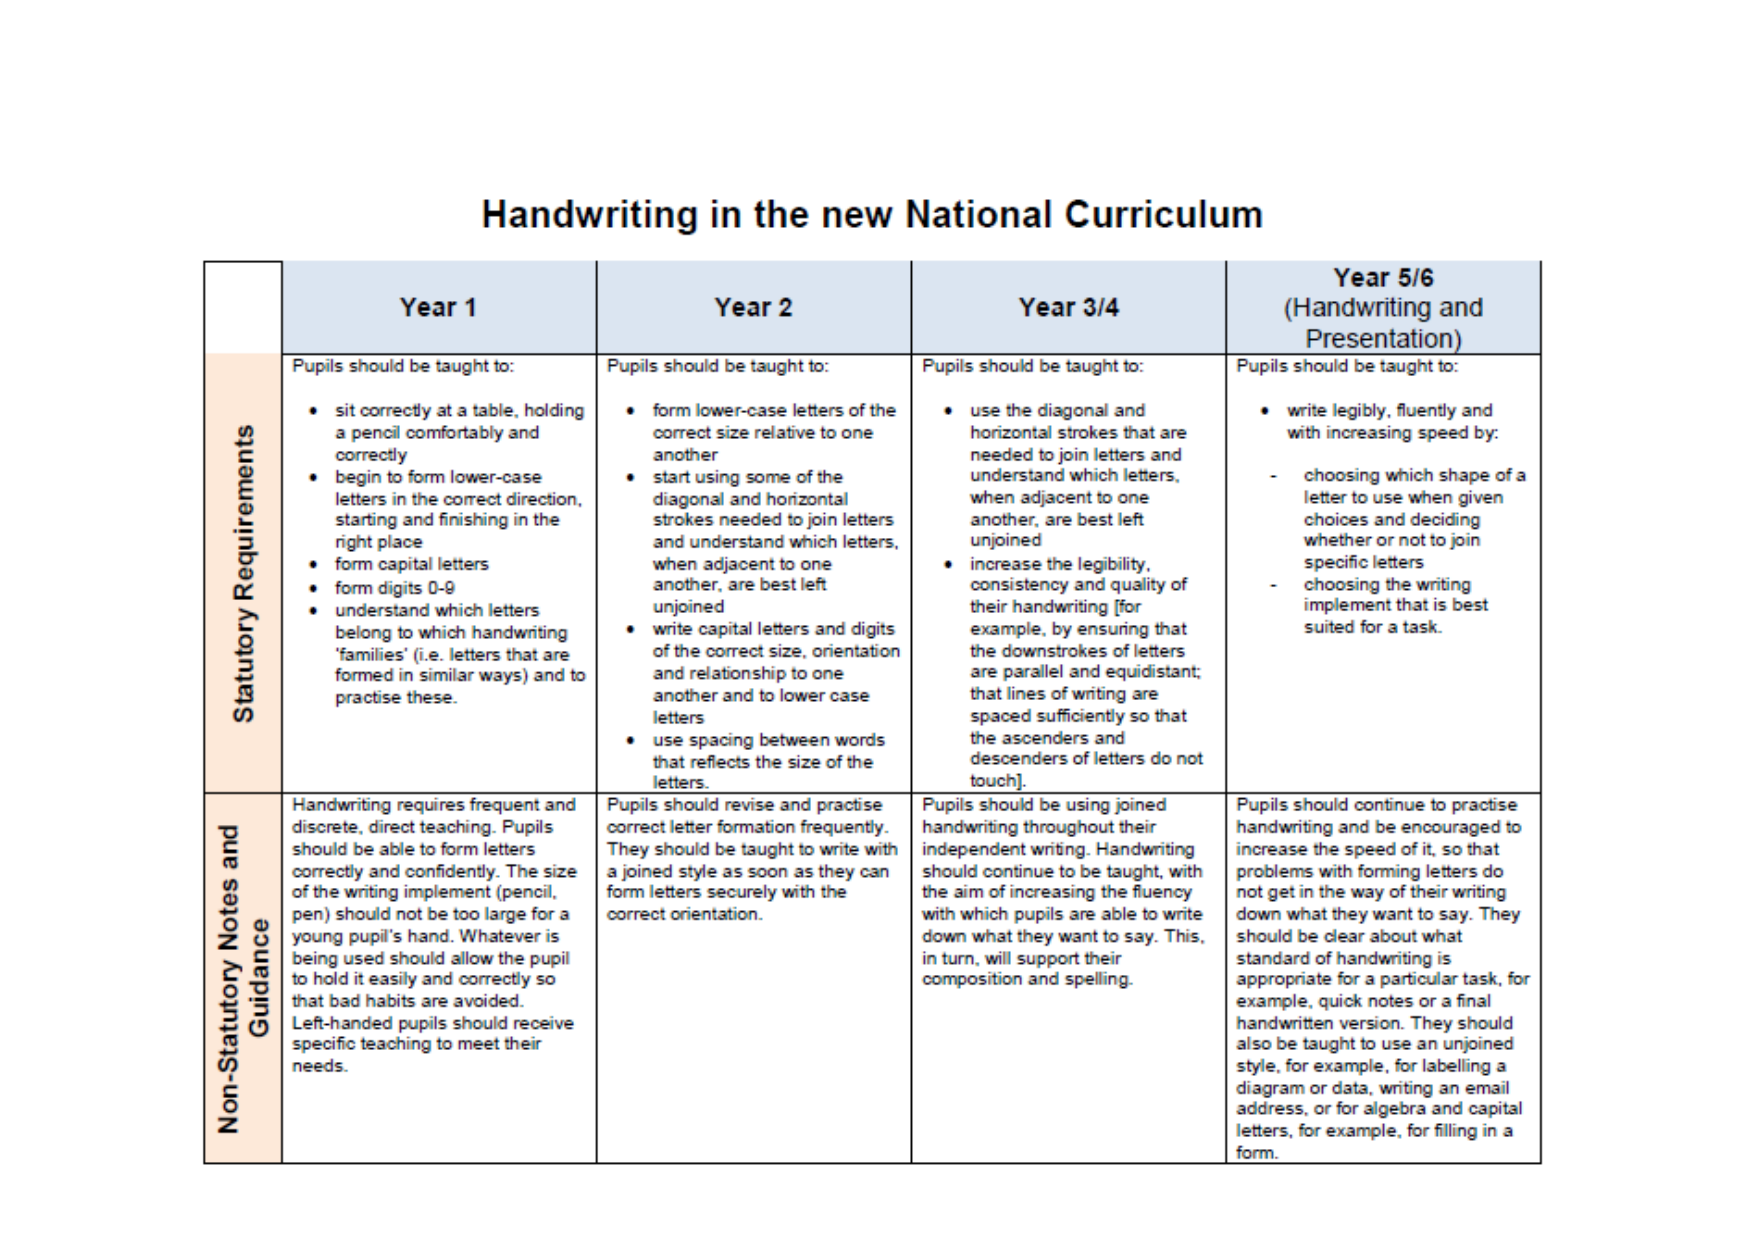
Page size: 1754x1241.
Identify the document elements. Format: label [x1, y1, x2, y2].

picture [141, 150, 1604, 1201]
